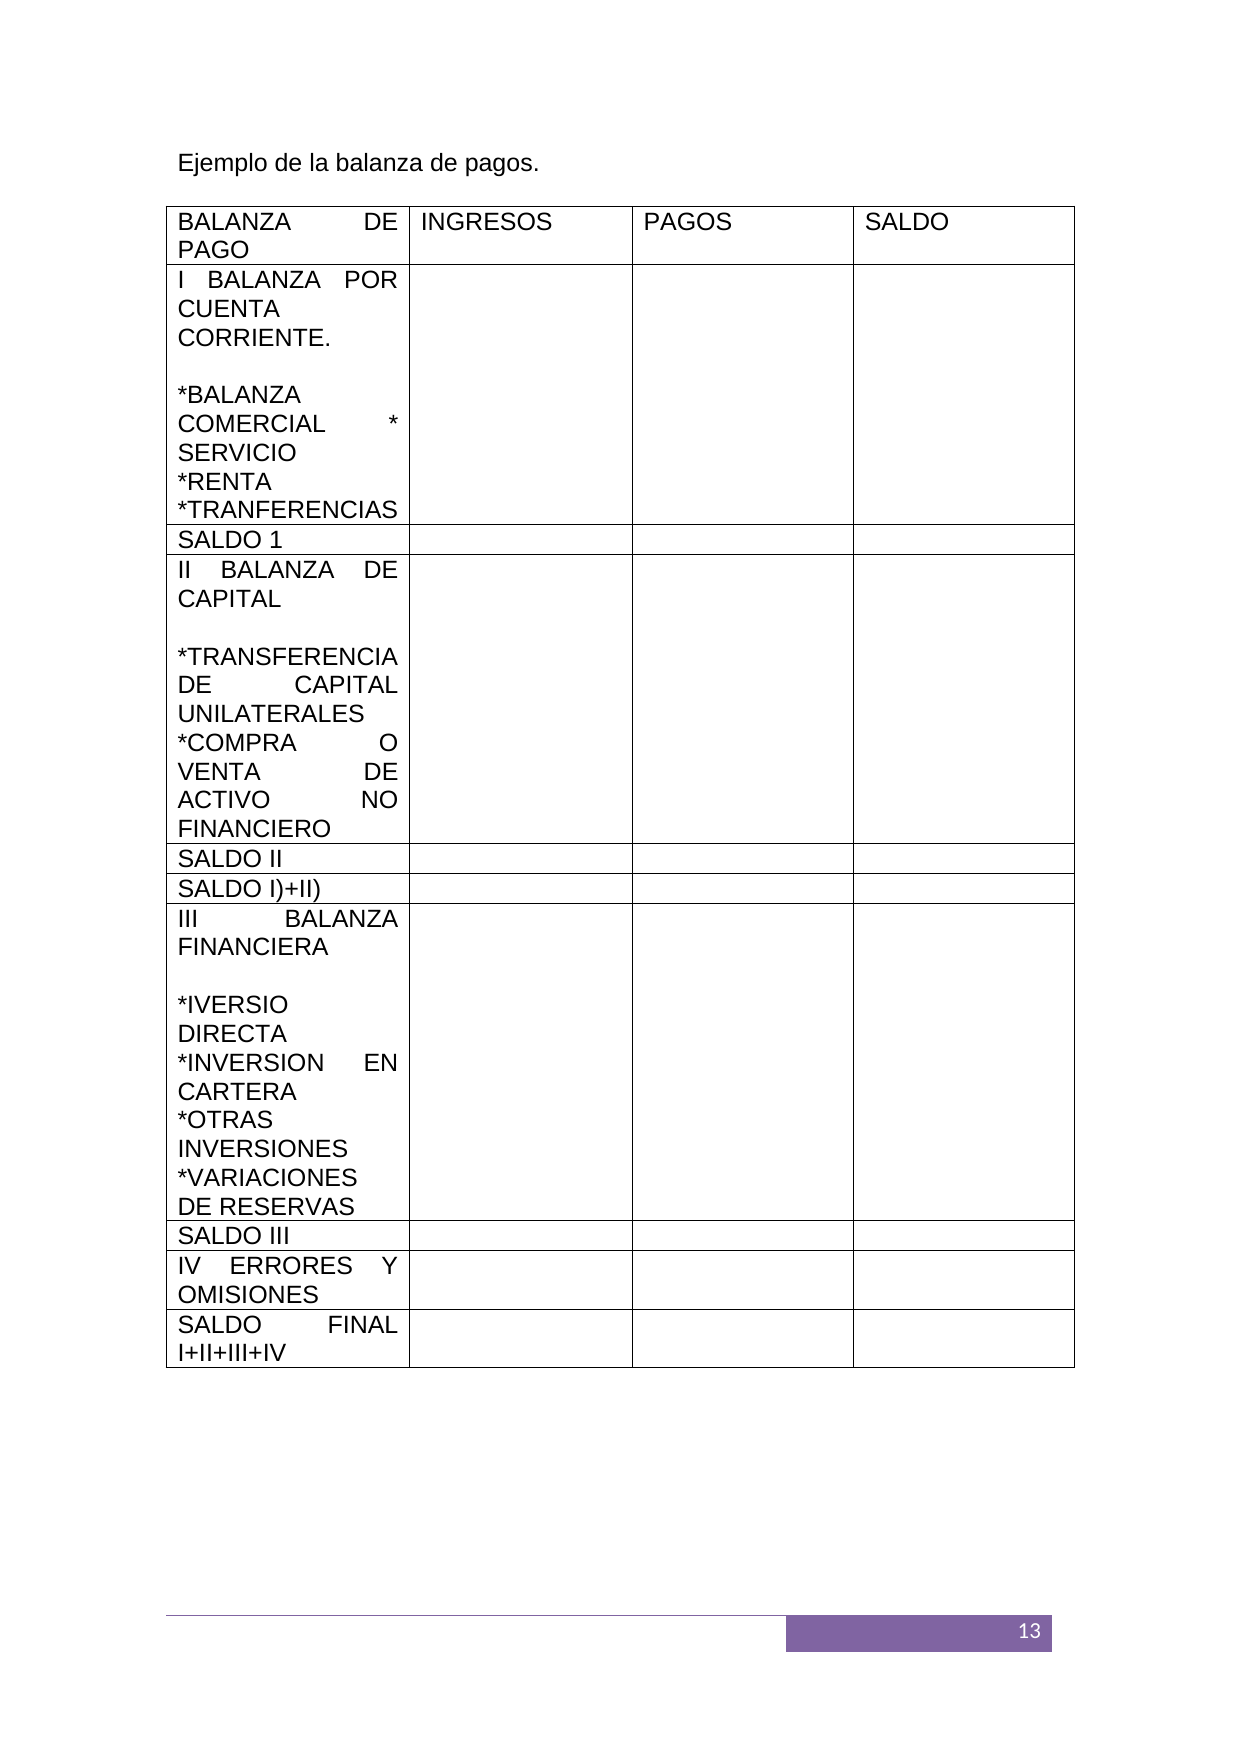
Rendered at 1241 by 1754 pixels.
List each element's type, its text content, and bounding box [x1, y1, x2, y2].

table_cell SALDO I)+II) [167, 874, 409, 903]
table_cell [854, 1251, 1074, 1309]
table_header SALDO [854, 207, 1074, 264]
table_cell [633, 844, 853, 873]
table_cell SALDO III [167, 1221, 409, 1250]
table_header BALANZA DE PAGO [167, 207, 409, 264]
table_cell I BALANZA POR CUENTA CORRIENTE. *BALANZA COMERCIAL * SERVICIO *RENTA *TRANFERENCIAS [167, 265, 409, 524]
table_cell [854, 1310, 1074, 1367]
table_header PAGOS [633, 207, 853, 264]
table_cell [633, 1310, 853, 1367]
table_cell SALDO 1 [167, 525, 409, 554]
table_cell [854, 265, 1074, 524]
table_cell [410, 1251, 632, 1309]
table_cell [633, 265, 853, 524]
table_cell [854, 525, 1074, 554]
table_cell [410, 265, 632, 524]
table_cell [633, 1221, 853, 1250]
table_cell II BALANZA DE CAPITAL *TRANSFERENCIA DE CAPITAL UNILATERALES *COMPRA O VENTA DE ACTIVO NO FINANCIERO [167, 555, 409, 843]
table_cell [410, 844, 632, 873]
text Ejemplo de la balanza de pagos. [177, 148, 1063, 176]
table_cell [410, 1221, 632, 1250]
table_cell [854, 904, 1074, 1220]
table_header INGRESOS [410, 207, 632, 264]
table_cell III BALANZA FINANCIERA *IVERSIO DIRECTA *INVERSION EN CARTERA *OTRAS INVERSIONES *VARIACIONES DE RESERVAS [167, 904, 409, 1220]
table_cell SALDO II [167, 844, 409, 873]
table_cell IV ERRORES Y OMISIONES [167, 1251, 409, 1309]
table_cell SALDO FINAL I+II+III+IV [167, 1310, 409, 1367]
table_cell [410, 525, 632, 554]
table_cell [633, 874, 853, 903]
table_cell [410, 1310, 632, 1367]
table_cell [633, 904, 853, 1220]
table_cell [633, 1251, 853, 1309]
table_cell [410, 904, 632, 1220]
table_cell [854, 555, 1074, 843]
table_cell [633, 555, 853, 843]
table_cell [410, 555, 632, 843]
table_cell [854, 874, 1074, 903]
table_cell [410, 874, 632, 903]
table_cell [633, 525, 853, 554]
table_cell [854, 844, 1074, 873]
table_cell [854, 1221, 1074, 1250]
